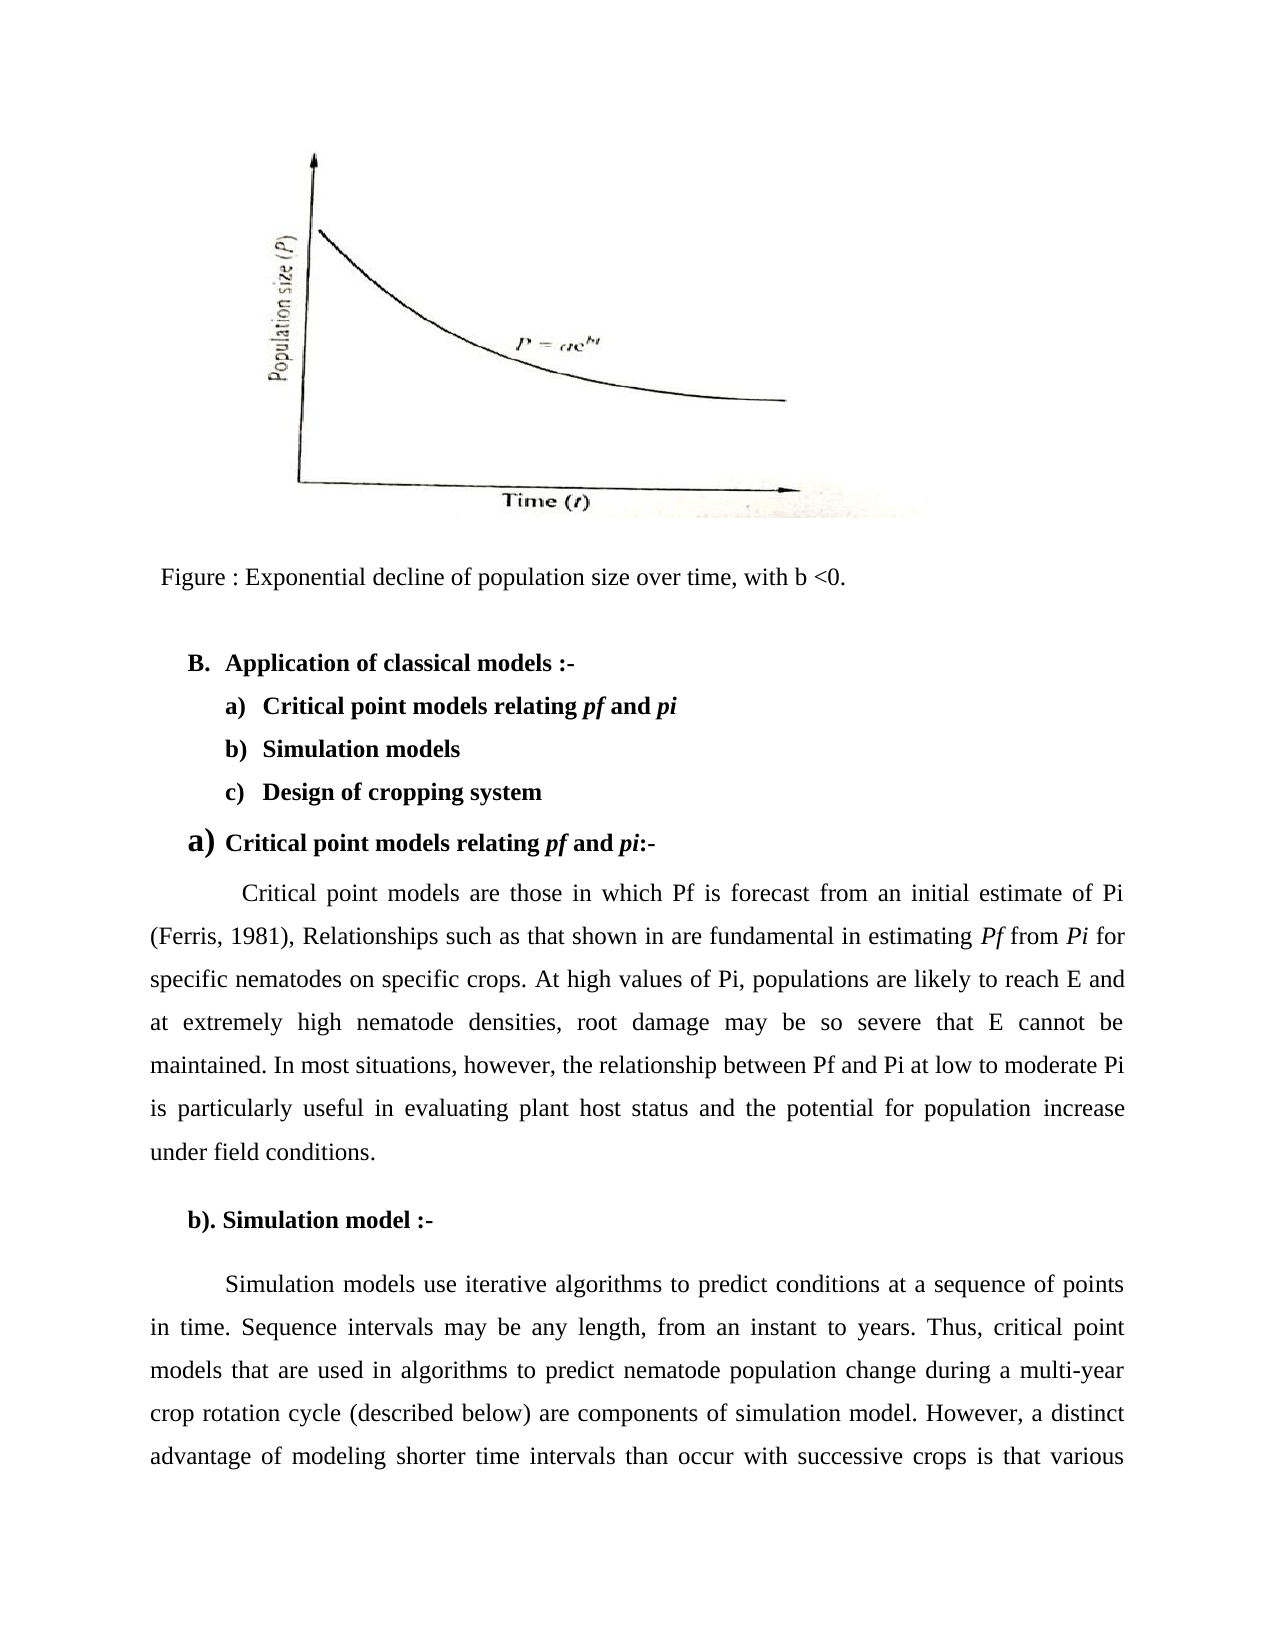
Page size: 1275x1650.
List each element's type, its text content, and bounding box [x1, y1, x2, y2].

picture [262, 150, 929, 518]
list Simulation models [225, 734, 1125, 763]
list Critical point models relating pf and pi [225, 691, 1125, 720]
text Figure : Exponential decline of population size over time, with b <0. [160, 562, 1101, 590]
list Critical point models relating pf and pi:- [187, 820, 1125, 859]
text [150, 1269, 1125, 1470]
list Application of classical models :- [187, 648, 1125, 677]
list Critical point models are those in which Pf is forecast from an initial estimate of Pi (Ferris, 1981), Relationships such as that shown in are fundamental in estimating Pf from Pi for specific nematodes on specific crops. At high values of Pi, populations are likely to reach E and at extremely high nematode densities, root damage may be so severe that E cannot be maintained. In most situations, however, the relationship between Pf and Pi at low to moderate Pi is particularly useful in evaluating plant host status and the potential for population increase under field conditions. [150, 878, 1125, 1165]
list Design of cropping system [225, 777, 1125, 806]
text b). Simulation model :- [187, 1205, 1125, 1233]
